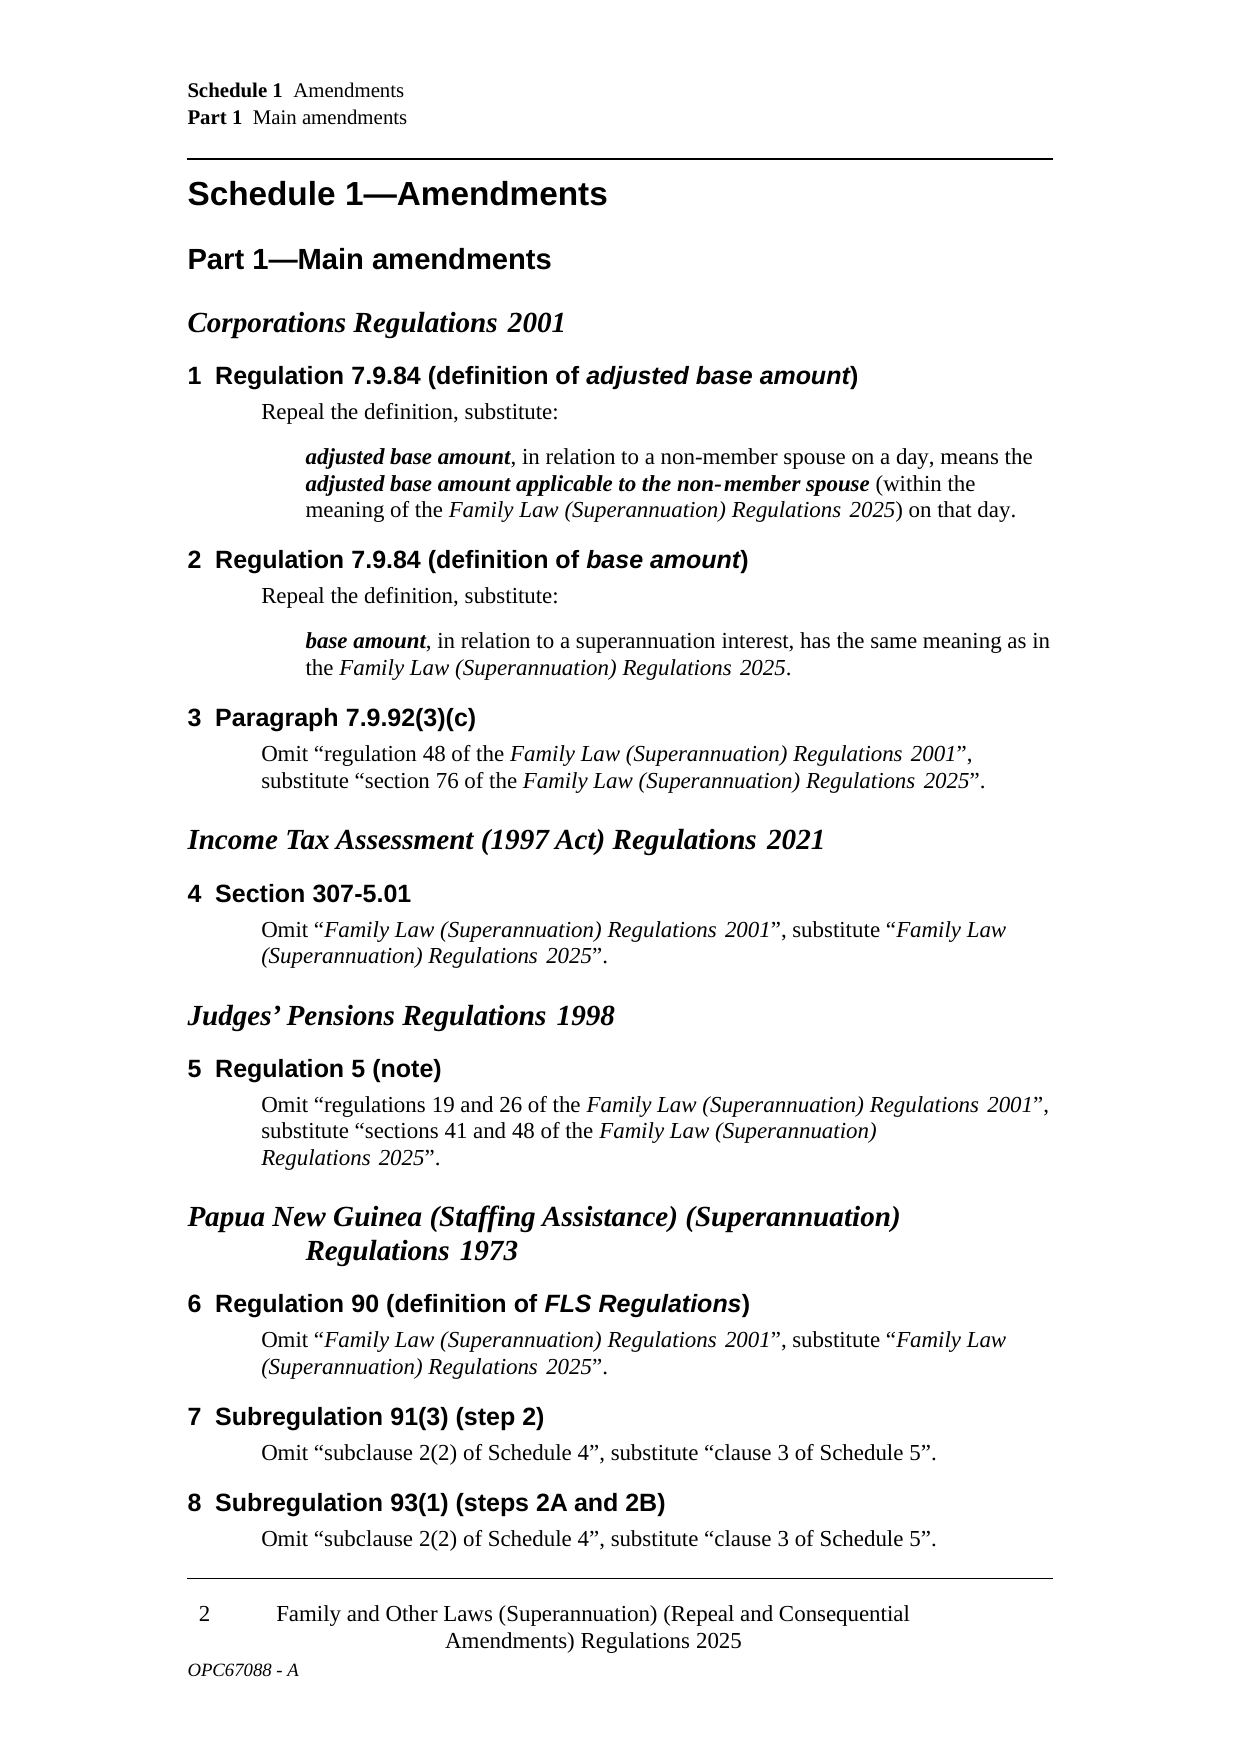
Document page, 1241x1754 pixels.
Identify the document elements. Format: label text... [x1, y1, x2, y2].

text Papua New Guinea (Staffing Assistance) (Superannuation) Regulations 1973 [187, 1199, 1053, 1266]
text Omit “Family Law (Superannuation) Regulations 2001”, substitute “Family Law (Superannuation) Regulations 2025”. [261, 1326, 1053, 1379]
text 1 Regulation 7.9.84 (definition of adjusted base amount) [187, 361, 1053, 390]
text base amount, in relation to a superannuation interest, has the same meaning as in the Family Law (Superannuation) Regulations 2025. [305, 628, 1053, 680]
text 2 Regulation 7.9.84 (definition of base amount) [187, 545, 1053, 574]
text Omit “subclause 2(2) of Schedule 4”, substitute “clause 3 of Schedule 5”. [261, 1526, 1053, 1552]
text Corporations Regulations 2001 [187, 305, 1053, 338]
text Judges’ Pensions Regulations 1998 [187, 998, 1053, 1031]
text 4 Section 307-5.01 [187, 879, 1053, 907]
text Schedule 1—Amendments [187, 174, 1053, 213]
text Omit “Family Law (Superannuation) Regulations 2001”, substitute “Family Law (Superannuation) Regulations 2025”. [261, 916, 1053, 968]
text Income Tax Assessment (1997 Act) Regulations 2021 [187, 822, 1053, 856]
text Repeal the definition, substitute: [261, 582, 1053, 609]
text 8 Subregulation 93(1) (steps 2A and 2B) [187, 1488, 1053, 1517]
text 6 Regulation 90 (definition of FLS Regulations) [187, 1289, 1053, 1318]
text Omit “regulations 19 and 26 of the Family Law (Superannuation) Regulations 2001”, substitute “sections 41 and 48 of the Family Law (Superannuation) Regulations 2025”. [261, 1091, 1053, 1170]
text 5 Regulation 5 (note) [187, 1054, 1053, 1083]
text Omit “regulation 48 of the Family Law (Superannuation) Regulations 2001”, substitute “section 76 of the Family Law (Superannuation) Regulations 2025”. [261, 740, 1053, 793]
text Omit “subclause 2(2) of Schedule 4”, substitute “clause 3 of Schedule 5”. [261, 1439, 1053, 1466]
text adjusted base amount, in relation to a non-member spouse on a day, means the adjusted base amount applicable to the non-member spouse (within the meaning of the Family Law (Superannuation) Regulations 2025) on that day. [305, 443, 1053, 522]
text 7 Subregulation 91(3) (step 2) [187, 1402, 1053, 1431]
text Repeal the definition, substitute: [261, 398, 1053, 425]
text 3 Paragraph 7.9.92(3)(c) [187, 703, 1053, 732]
text Part 1—Main amendments [187, 242, 1053, 276]
